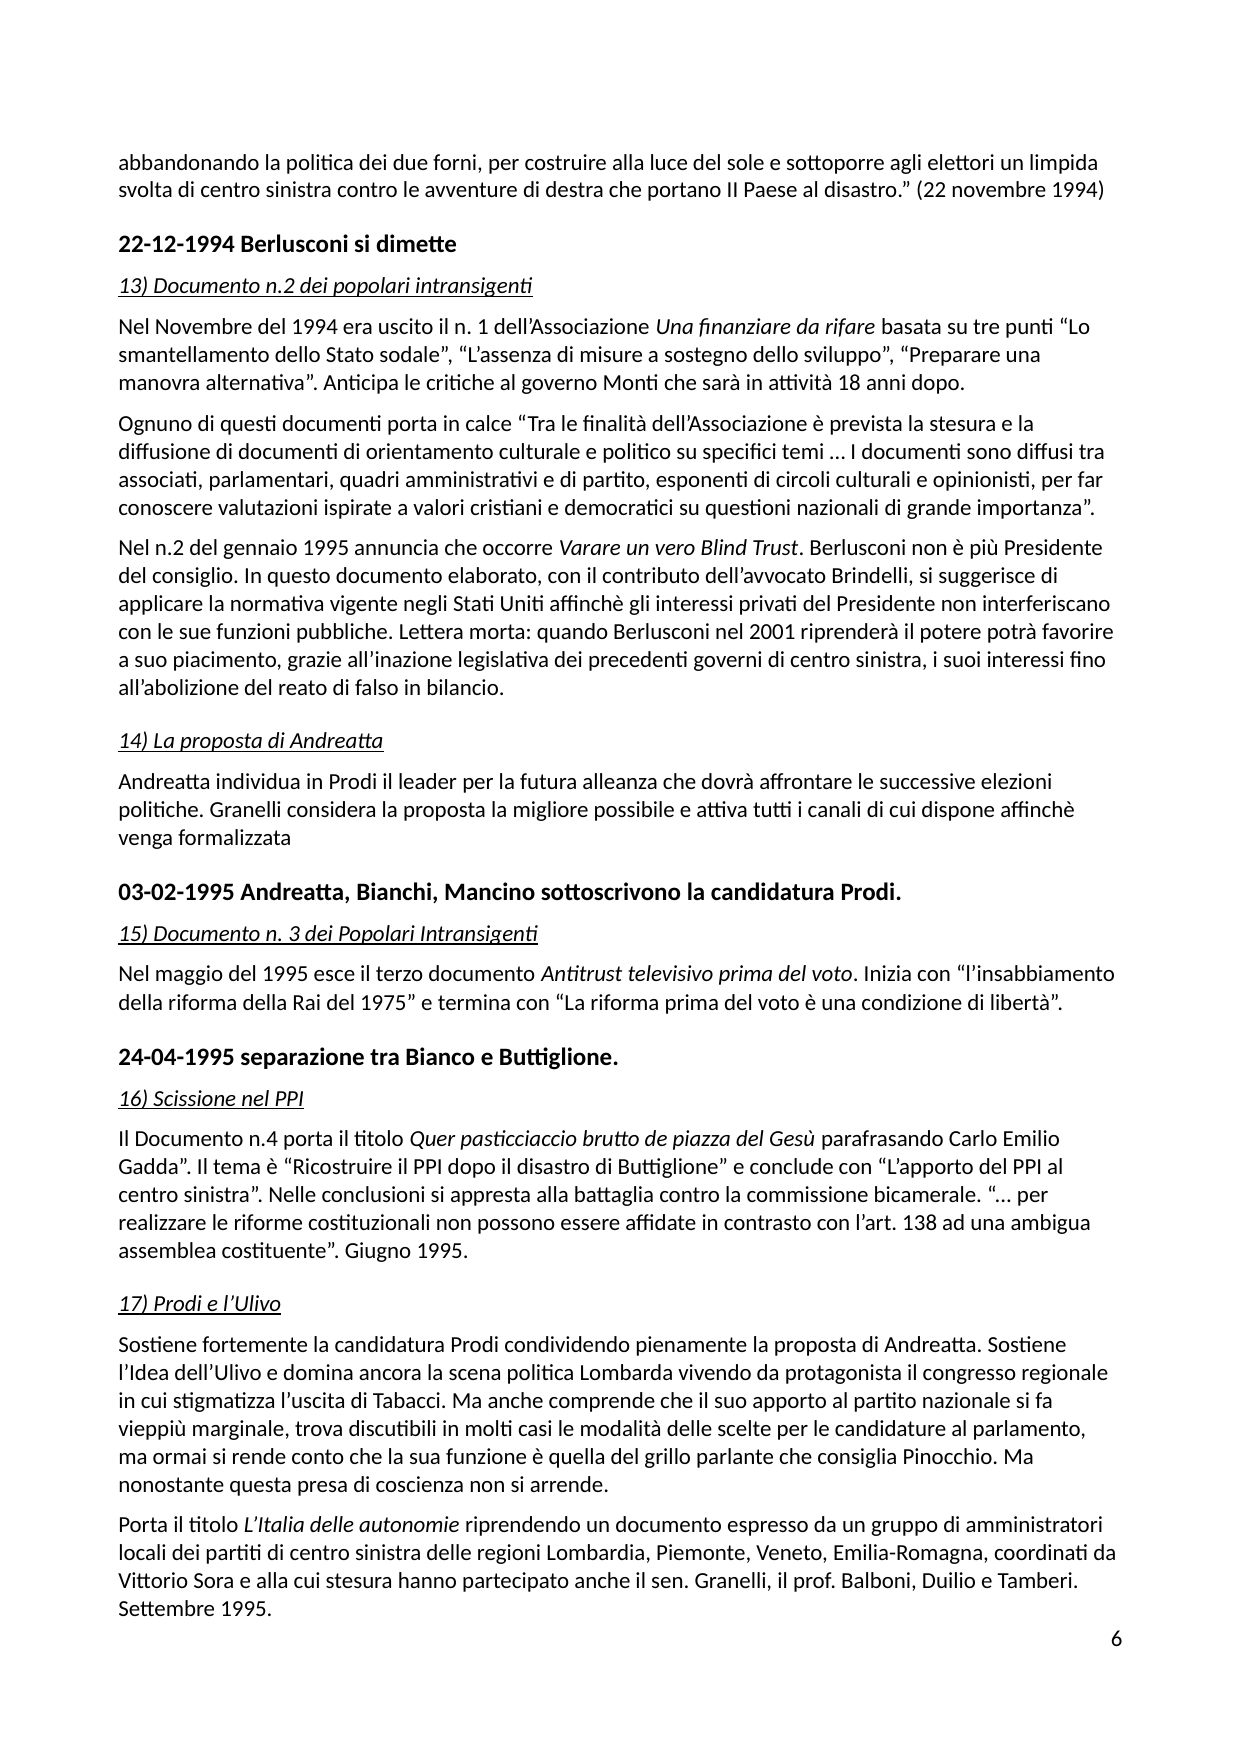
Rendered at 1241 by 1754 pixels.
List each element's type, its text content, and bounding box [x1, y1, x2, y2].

text 15) Documento n. 3 dei Popolari Intransigenti [118, 919, 1122, 947]
text Ognuno di questi documenti porta in calce “Tra le finalità dell’Associazione è prevista la stesura e la diffusione di documenti di orientamento culturale e politico su specifici temi … I documenti sono diffusi tra associati, parlamentari, quadri amministrativi e di partito, esponenti di circoli culturali e opinionisti, per far conoscere valutazioni ispirate a valori cristiani e democratici su questioni nazionali di grande importanza”. [118, 409, 1122, 521]
text 03-02-1995 Andreatta, Bianchi, Mancino sottoscrivono la candidatura Prodi. [118, 876, 1122, 907]
text 13) Documento n.2 dei popolari intransigenti [118, 272, 1122, 300]
text Porta il titolo L’Italia delle autonomie riprendendo un documento espresso da un gruppo di amministratori locali dei partiti di centro sinistra delle regioni Lombardia, Piemonte, Veneto, Emilia-Romagna, coordinati da Vittorio Sora e alla cui stesura hanno partecipato anche il sen. Granelli, il prof. Balboni, Duilio e Tamberi. Settembre 1995. [118, 1510, 1122, 1622]
text 16) Scissione nel PPI [118, 1084, 1122, 1112]
text Il Documento n.4 porta il titolo Quer pasticciaccio brutto de piazza del Gesù parafrasando Carlo Emilio Gadda”. Il tema è “Ricostruire il PPI dopo il disastro di Buttiglione” e conclude con “L’apporto del PPI al centro sinistra”. Nelle conclusioni si appresta alla battaglia contro la commissione bicamerale. “... per realizzare le riforme costituzionali non possono essere affidate in contrasto con l’art. 138 ad una ambigua assemblea costituente”. Giugno 1995. [118, 1124, 1122, 1264]
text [118, 148, 1122, 204]
text 14) La proposta di Andreatta [118, 726, 1122, 754]
text 22-12-1994 Berlusconi si dimette [118, 229, 1122, 259]
text Andreatta individua in Prodi il leader per la futura alleanza che dovrà affrontare le successive elezioni politiche. Granelli considera la proposta la migliore possibile e attiva tutti i canali di cui dispone affinchè venga formalizzata [118, 767, 1122, 851]
text Nel n.2 del gennaio 1995 annuncia che occorre Varare un vero Blind Trust. Berlusconi non è più Presidente del consiglio. In questo documento elaborato, con il contributo dell’avvocato Brindelli, si suggerisce di applicare la normativa vigente negli Stati Uniti affinchè gli interessi privati del Presidente non interferiscano con le sue funzioni pubbliche. Lettera morta: quando Berlusconi nel 2001 riprenderà il potere potrà favorire a suo piacimento, grazie all’inazione legislativa dei precedenti governi di centro sinistra, i suoi interessi fino all’abolizione del reato di falso in bilancio. [118, 533, 1122, 701]
text Sostiene fortemente la candidatura Prodi condividendo pienamente la proposta di Andreatta. Sostiene l’Idea dell’Ulivo e domina ancora la scena politica Lombarda vivendo da protagonista il congresso regionale in cui stigmatizza l’uscita di Tabacci. Ma anche comprende che il suo apporto al partito nazionale si fa vieppiù marginale, trova discutibili in molti casi le modalità delle scelte per le candidature al parlamento, ma ormai si rende conto che la sua funzione è quella del grillo parlante che consiglia Pinocchio. Ma nonostante questa presa di coscienza non si arrende. [118, 1330, 1122, 1498]
text 17) Prodi e l’Ulivo [118, 1289, 1122, 1317]
text 24-04-1995 separazione tra Bianco e Buttiglione. [118, 1041, 1122, 1071]
text Nel Novembre del 1994 era uscito il n. 1 dell’Associazione Una finanziare da rifare basata su tre punti “Lo smantellamento dello Stato sodale”, “L’assenza di misure a sostegno dello sviluppo”, “Preparare una manovra alternativa”. Anticipa le critiche al governo Monti che sarà in attività 18 anni dopo. [118, 312, 1122, 396]
text Nel maggio del 1995 esce il terzo documento Antitrust televisivo prima del voto. Inizia con “l’insabbiamento della riforma della Rai del 1975” e termina con “La riforma prima del voto è una condizione di libertà”. [118, 959, 1122, 1016]
